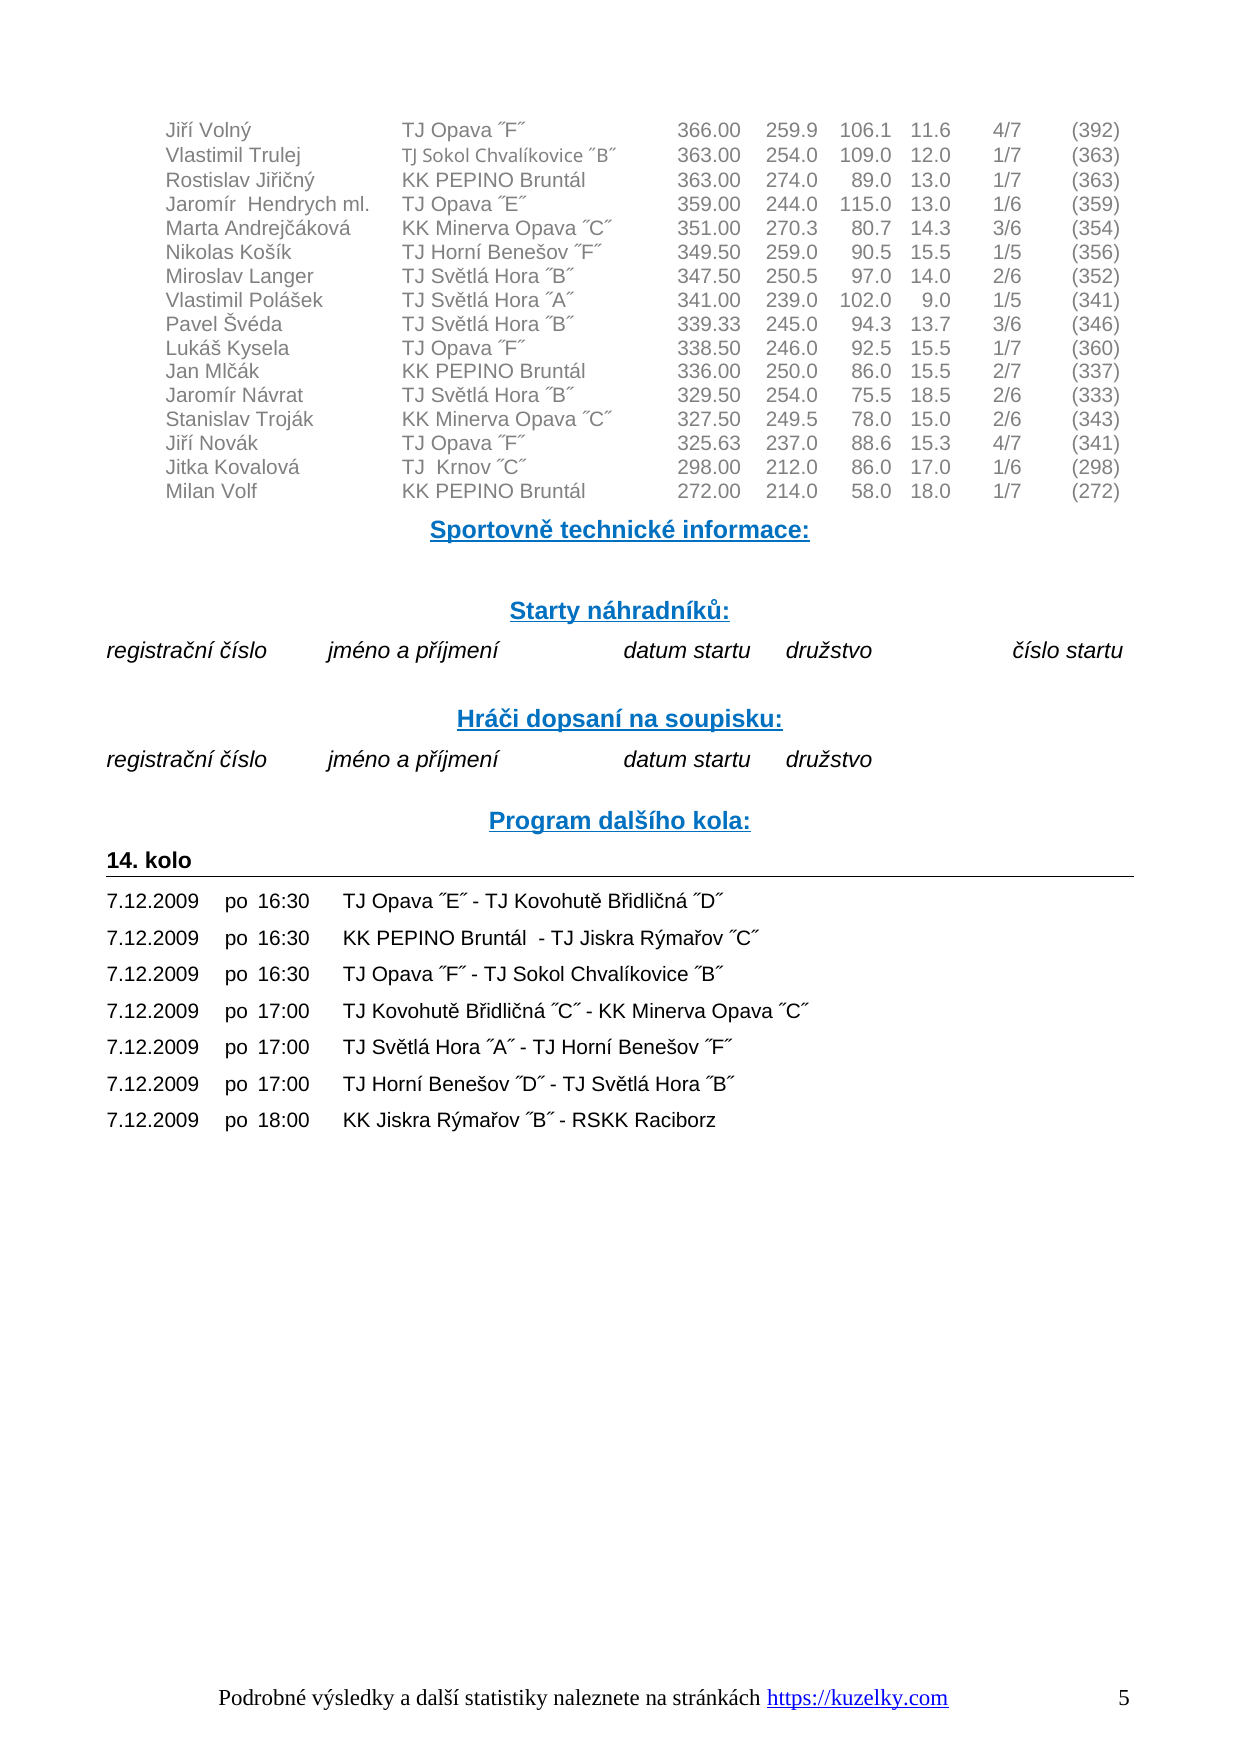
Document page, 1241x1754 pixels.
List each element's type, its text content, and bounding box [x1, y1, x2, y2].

text Stanislav Troják KK Minerva Opava ˝C˝ 327.50 249.5 78.0 15.0 2/6 (343) [106, 407, 1134, 431]
text Jaromír Návrat TJ Světlá Hora ˝B˝ 329.50 254.0 75.5 18.5 2/6 (333) [106, 383, 1134, 407]
text 7.12.2009 po 17:00 TJ Horní Benešov ˝D˝ - TJ Světlá Hora ˝B˝ [106, 1072, 1134, 1096]
text 7.12.2009 po 16:30 TJ Opava ˝F˝ - TJ Sokol Chvalíkovice ˝B˝ [106, 962, 1134, 986]
text registrační číslo jméno a příjmení datum startu družstvo [106, 746, 1134, 772]
text Milan Volf KK PEPINO Bruntál 272.00 214.0 58.0 18.0 1/7 (272) [106, 479, 1134, 503]
text 7.12.2009 po 17:00 TJ Kovohutě Břidličná ˝C˝ - KK Minerva Opava ˝C˝ [106, 999, 1134, 1023]
text Lukáš Kysela TJ Opava ˝F˝ 338.50 246.0 92.5 15.5 1/7 (360) [106, 335, 1134, 359]
text 14. kolo [106, 847, 1134, 876]
text Sportovně technické informace: [94, 516, 1145, 544]
text Starty náhradníků: [94, 596, 1145, 624]
text Vlastimil Polášek TJ Světlá Hora ˝A˝ 341.00 239.0 102.0 9.0 1/5 (341) [106, 287, 1134, 311]
text 7.12.2009 po 16:30 TJ Opava ˝E˝ - TJ Kovohutě Břidličná ˝D˝ [106, 889, 1134, 913]
text Vlastimil Trulej TJ Sokol Chvalíkovice ˝B˝ 363.00 254.0 109.0 12.0 1/7 (363) [106, 142, 1134, 168]
text Marta Andrejčáková KK Minerva Opava ˝C˝ 351.00 270.3 80.7 14.3 3/6 (354) [106, 216, 1134, 239]
text 7.12.2009 po 18:00 KK Jiskra Rýmařov ˝B˝ - RSKK Raciborz [106, 1108, 1134, 1132]
text Pavel Švéda TJ Světlá Hora ˝B˝ 339.33 245.0 94.3 13.7 3/6 (346) [106, 311, 1134, 335]
text Hráči dopsaní na soupisku: [94, 676, 1145, 733]
text Jiří Volný TJ Opava ˝F˝ 366.00 259.9 106.1 11.6 4/7 (392) [106, 118, 1134, 142]
text Miroslav Langer TJ Světlá Hora ˝B˝ 347.50 250.5 97.0 14.0 2/6 (352) [106, 263, 1134, 287]
text Rostislav Jiřičný KK PEPINO Bruntál 363.00 274.0 89.0 13.0 1/7 (363) [106, 168, 1134, 192]
text Jaromír Hendrych ml. TJ Opava ˝E˝ 359.00 244.0 115.0 13.0 1/6 (359) [106, 192, 1134, 216]
text Jitka Kovalová TJ Krnov ˝C˝ 298.00 212.0 86.0 17.0 1/6 (298) [106, 455, 1134, 479]
text Nikolas Košík TJ Horní Benešov ˝F˝ 349.50 259.0 90.5 15.5 1/5 (356) [106, 239, 1134, 263]
text registrační číslo jméno a příjmení datum startu družstvo číslo startu [106, 637, 1134, 663]
text Program dalšího kola: [94, 806, 1145, 835]
text Jiří Novák TJ Opava ˝F˝ 325.63 237.0 88.6 15.3 4/7 (341) [106, 431, 1134, 455]
text Jan Mlčák KK PEPINO Bruntál 336.00 250.0 86.0 15.5 2/7 (337) [106, 359, 1134, 383]
text 7.12.2009 po 16:30 KK PEPINO Bruntál - TJ Jiskra Rýmařov ˝C˝ [106, 926, 1134, 950]
text 7.12.2009 po 17:00 TJ Světlá Hora ˝A˝ - TJ Horní Benešov ˝F˝ [106, 1035, 1134, 1059]
